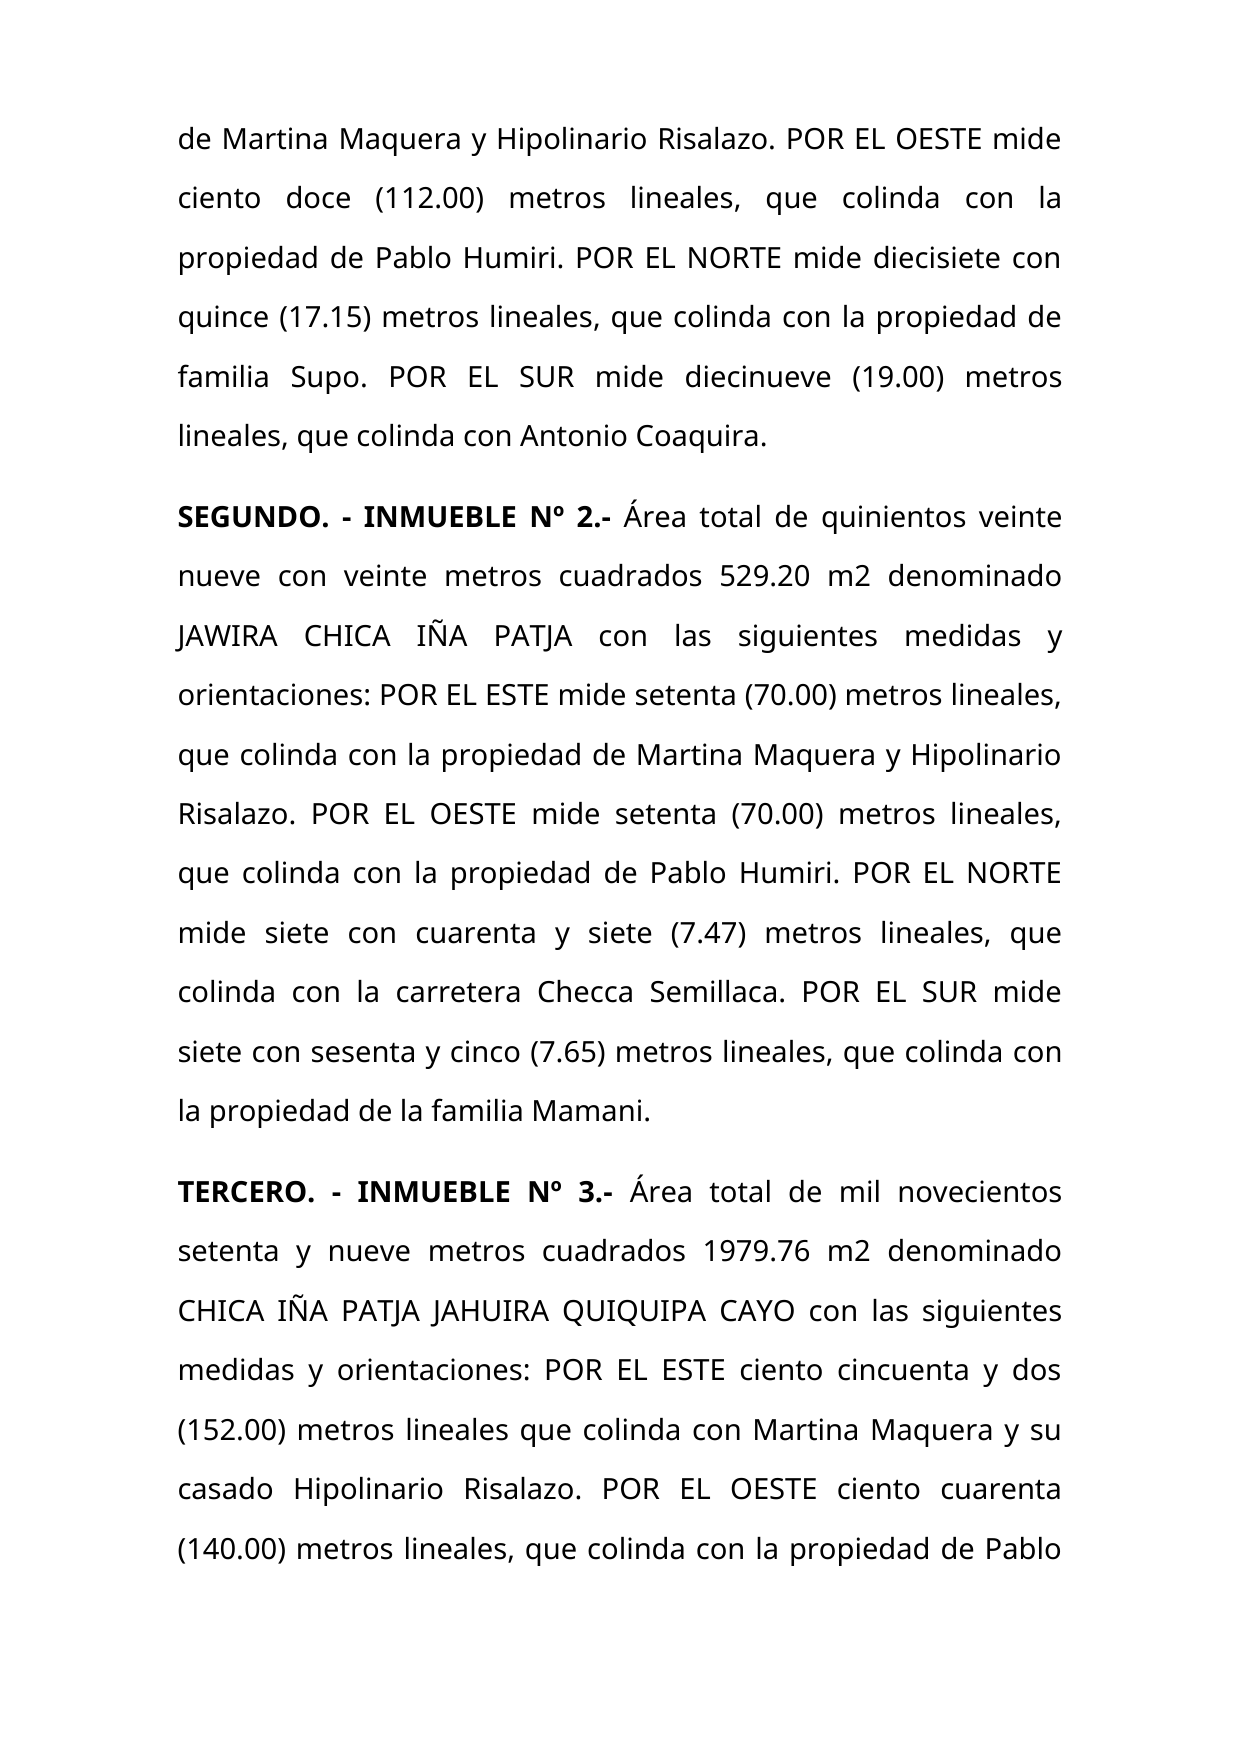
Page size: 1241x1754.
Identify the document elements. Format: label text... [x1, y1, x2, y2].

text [177, 118, 1063, 455]
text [177, 1171, 1063, 1568]
text SEGUNDO. - INMUEBLE Nº 2.- Área total de quinientos veinte nueve con veinte metros cuadrados 529.20 m2 denominado JAWIRA CHICA IÑA PATJA con las siguientes medidas y orientaciones: POR EL ESTE mide setenta (70.00) metros lineales, que colinda con la propiedad de Martina Maquera y Hipolinario Risalazo. POR EL OESTE mide setenta (70.00) metros lineales, que colinda con la propiedad de Pablo Humiri. POR EL NORTE mide siete con cuarenta y siete (7.47) metros lineales, que colinda con la carretera Checca Semillaca. POR EL SUR mide siete con sesenta y cinco (7.65) metros lineales, que colinda con la propiedad de la familia Mamani. [177, 496, 1063, 1130]
